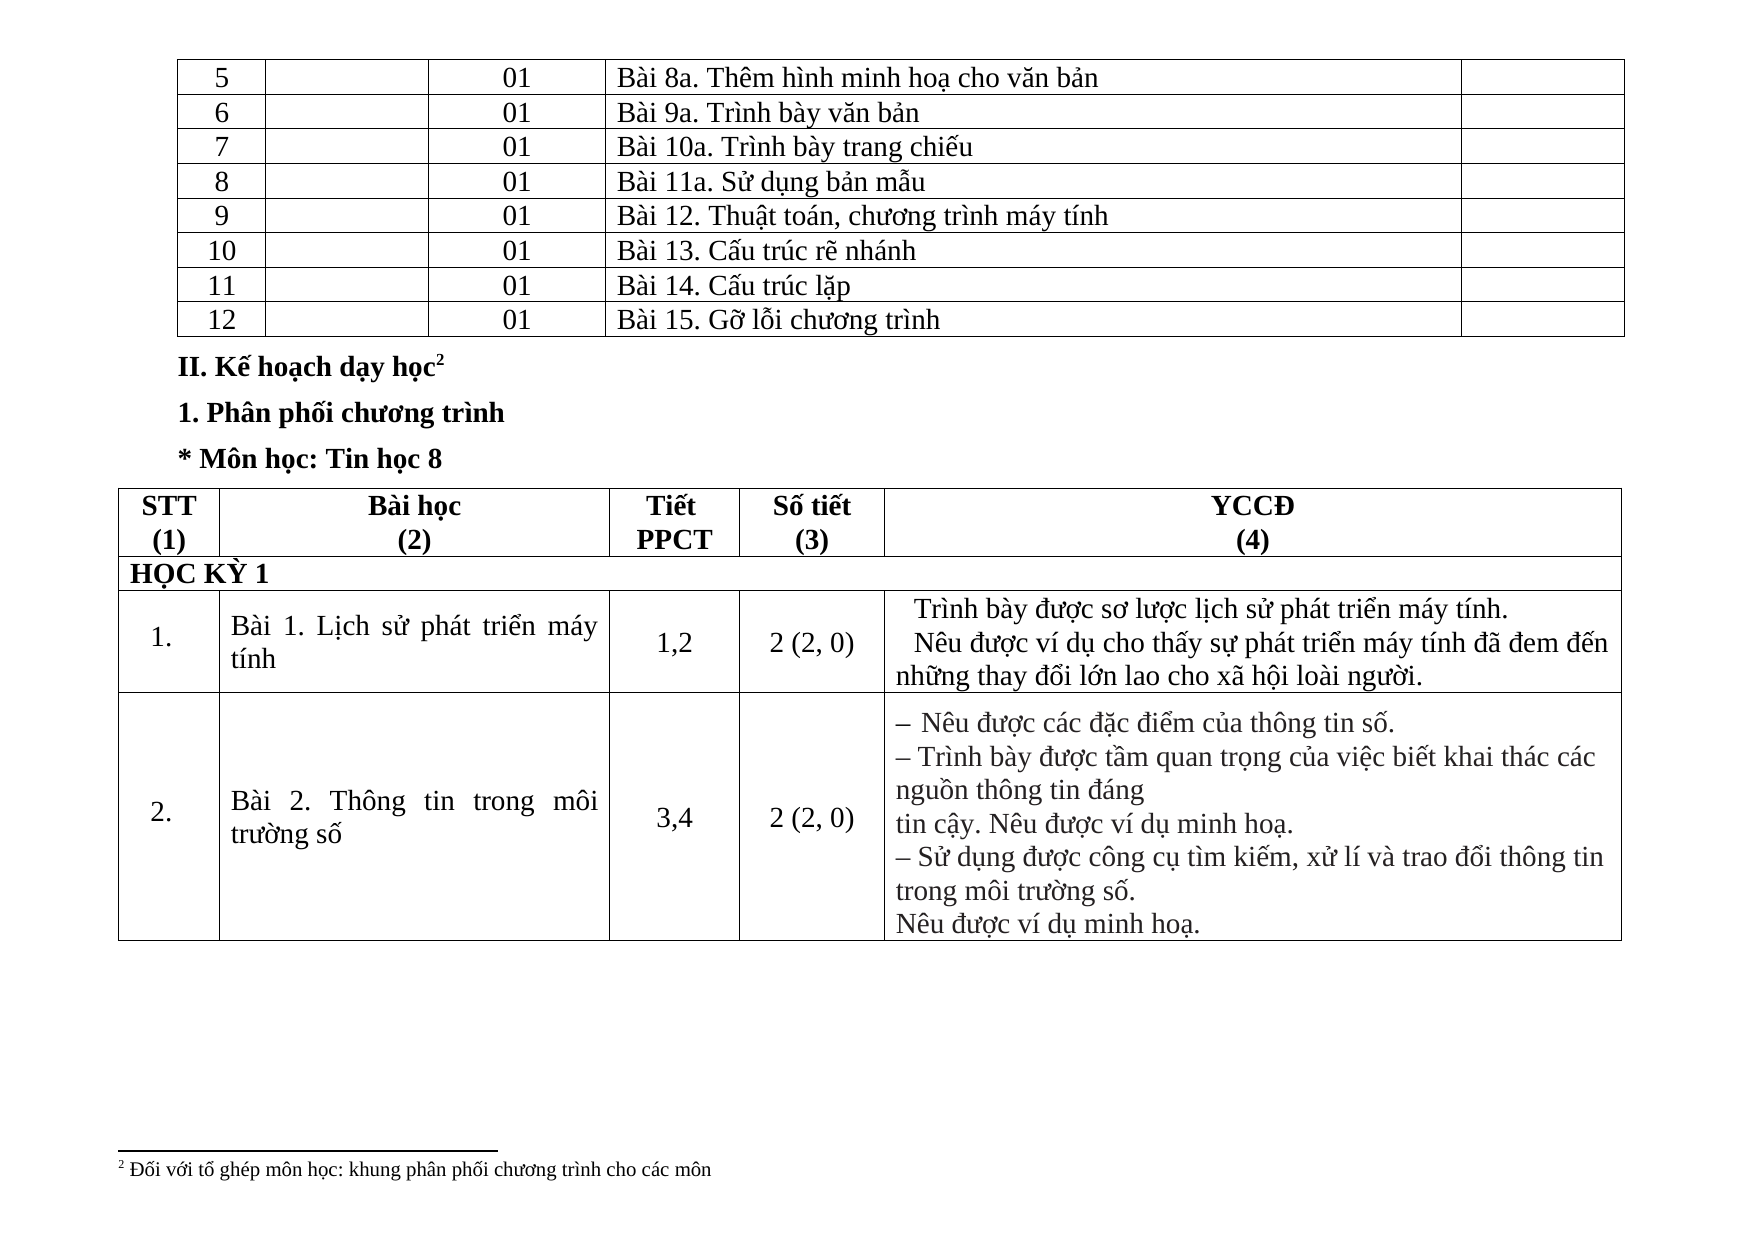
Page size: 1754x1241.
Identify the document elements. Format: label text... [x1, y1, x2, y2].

table_cell [119, 693, 219, 940]
table_cell [1462, 268, 1624, 301]
table_cell 01 [429, 164, 605, 197]
table_cell [119, 591, 219, 692]
table_cell Bài 15. Gỡ lỗi chương trình [606, 302, 1461, 336]
table_cell Bài 10a. Trình bày trang chiếu [606, 129, 1461, 163]
table_cell 01 [429, 268, 605, 301]
table_cell [266, 129, 428, 163]
table_header STT (1) [119, 489, 219, 556]
table_cell [1462, 199, 1624, 232]
table_cell [1462, 95, 1624, 128]
table_header YCCĐ (4) [885, 489, 1621, 556]
table_cell [1462, 164, 1624, 197]
table_cell 10 [178, 233, 265, 267]
table_cell 8 [178, 164, 265, 197]
table_cell 3,4 [610, 693, 739, 940]
table_cell 7 [178, 129, 265, 163]
table_cell 01 [429, 233, 605, 267]
table_cell [266, 164, 428, 197]
table_cell [266, 95, 428, 128]
table_cell Nêu được các đặc điểm của thông tin số. – Trình bày được tầm quan trọng của việc biết khai thác các nguồn thông tin đáng tin cậy. Nêu được ví dụ minh hoạ. – Sử dụng được công cụ tìm kiếm, xử lí và trao đổi thông tin trong môi trường số. Nêu được ví dụ minh hoạ. [885, 693, 1621, 940]
table_cell 01 [429, 95, 605, 128]
table_cell HỌC KỲ 1 [119, 557, 1621, 590]
table_cell 11 [178, 268, 265, 301]
table_cell [1462, 302, 1624, 336]
table_cell 2 (2, 0) [740, 591, 884, 692]
table_cell [266, 302, 428, 336]
table_cell 01 [429, 129, 605, 163]
table_cell 12 [178, 302, 265, 336]
table_cell Bài 1. Lịch sử phát triển máy tính [220, 591, 609, 692]
table_cell Bài 14. Cấu trúc lặp [606, 268, 1461, 301]
table_cell Bài 13. Cấu trúc rẽ nhánh [606, 233, 1461, 267]
table_cell Bài 11a. Sử dụng bản mẫu [606, 164, 1461, 197]
table_cell Bài 9a. Trình bày văn bản [606, 95, 1461, 128]
table_cell 01 [429, 199, 605, 232]
table_cell 1,2 [610, 591, 739, 692]
table_cell 6 [178, 95, 265, 128]
table_cell Bài 12. Thuật toán, chương trình máy tính [606, 199, 1461, 232]
table_cell [1462, 233, 1624, 267]
text 1. Phân phối chương trình [118, 395, 1636, 429]
table_cell [266, 199, 428, 232]
table_cell 5 [178, 60, 265, 94]
table_header Số tiết (3) [740, 489, 884, 556]
text * Môn học: Tin học 8 [118, 441, 1636, 475]
table_cell 01 [429, 302, 605, 336]
text II. Kế hoạch dạy học [118, 349, 1636, 383]
table_cell [266, 233, 428, 267]
table_cell 2 (2, 0) [740, 693, 884, 940]
table_cell [266, 60, 428, 94]
table_cell 01 [429, 60, 605, 94]
table_cell ­ Trình bày được sơ lược lịch sử phát triển máy tính. ­ Nêu được ví dụ cho thấy sự phát triển máy tính đã đem đến những thay đổi lớn lao cho xã hội loài người. [885, 591, 1621, 692]
table_cell [1462, 129, 1624, 163]
table_cell [266, 268, 428, 301]
table_cell 9 [178, 199, 265, 232]
table_cell Bài 8a. Thêm hình minh hoạ cho văn bản [606, 60, 1461, 94]
table_header Tiết PPCT [610, 489, 739, 556]
table_cell Bài 2. Thông tin trong môi trường số [220, 693, 609, 940]
table_cell [1462, 60, 1624, 94]
table_header Bài học (2) [220, 489, 609, 556]
